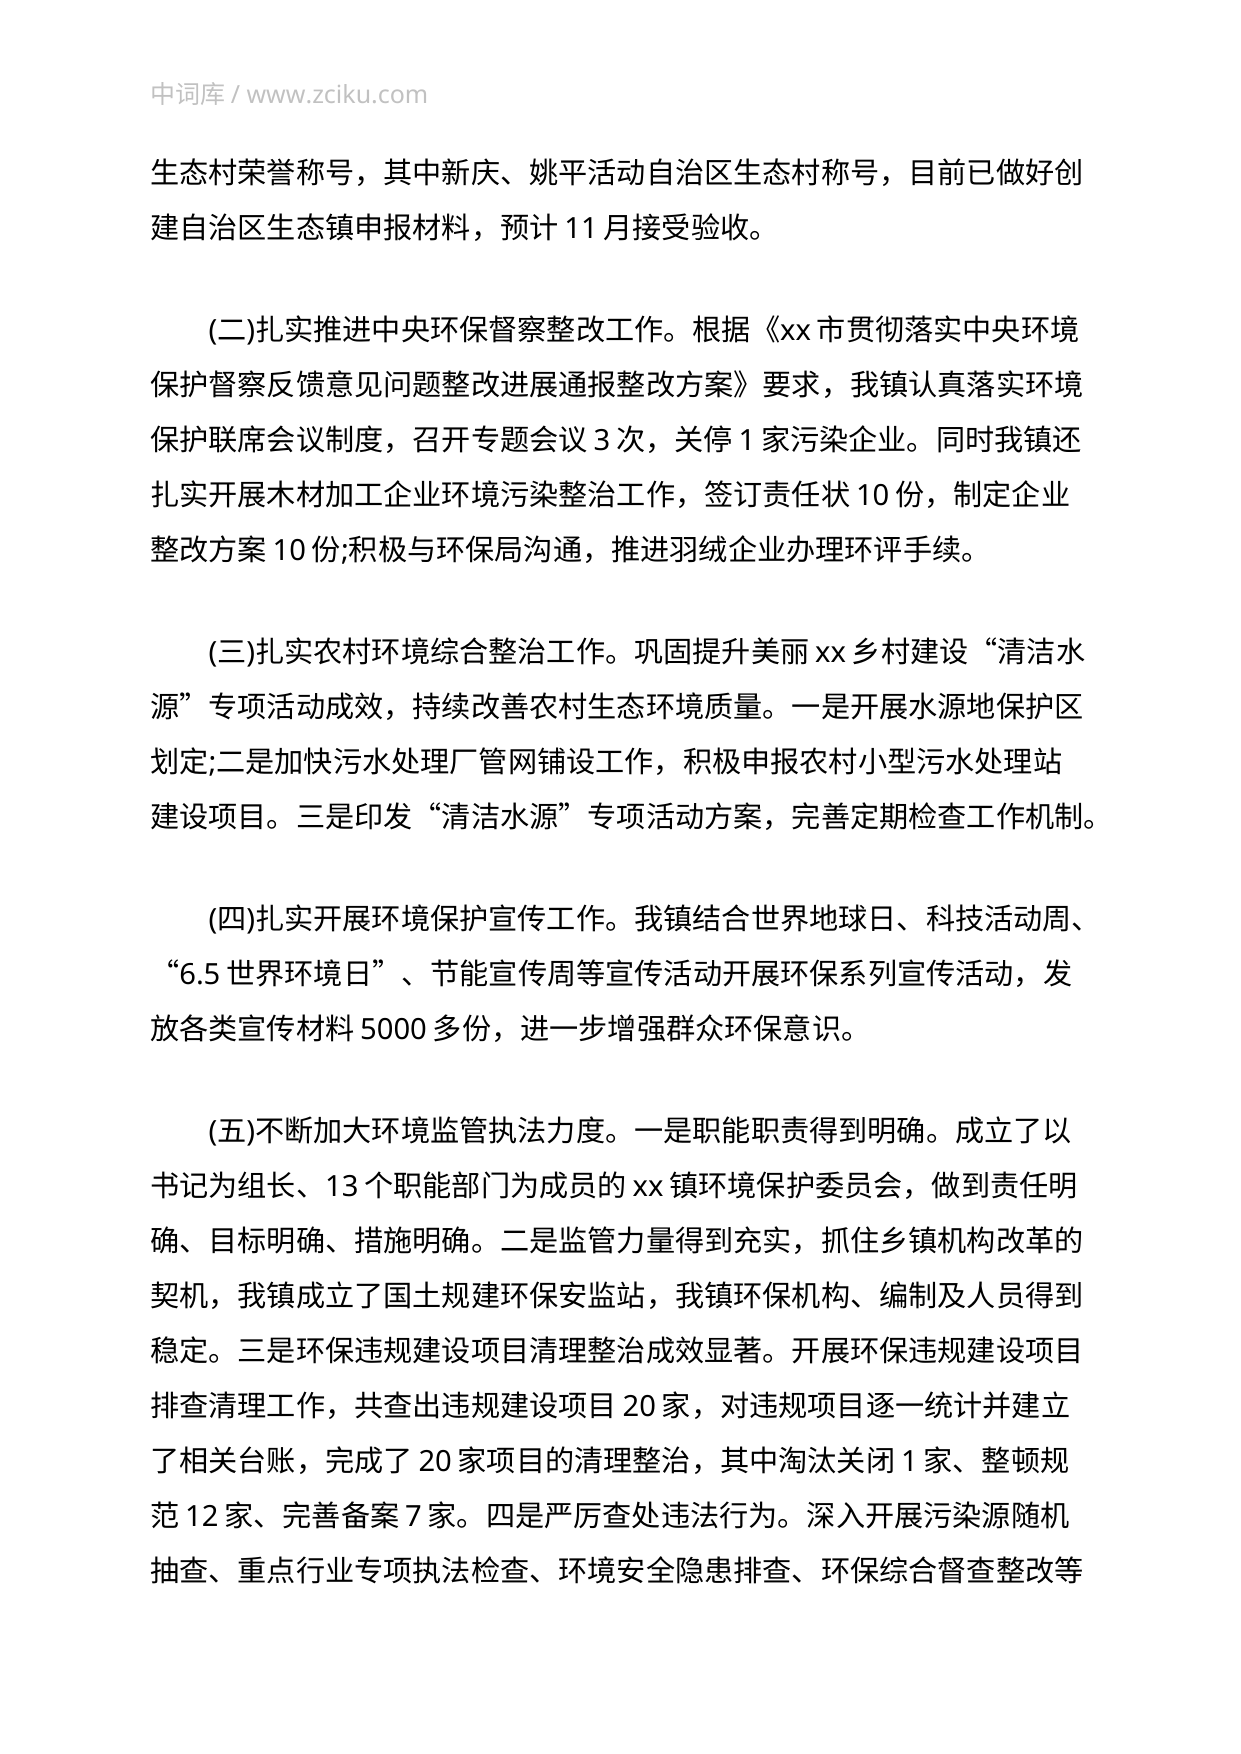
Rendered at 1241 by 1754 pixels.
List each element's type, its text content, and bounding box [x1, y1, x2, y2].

text (四)扎实开展环境保护宣传工作。我镇结合世界地球日、科技活动周、“6.5世界环境日”、节能宣传周等宣传活动开展环保系列宣传活动，发放各类宣传材料5000多份，进一步增强群众环保意识。 [150, 895, 1090, 1048]
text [150, 1107, 1090, 1589]
text (三)扎实农村环境综合整治工作。巩固提升美丽xx乡村建设“清洁水源”专项活动成效，持续改善农村生态环境质量。一是开展水源地保护区划定;二是加快污水处理厂管网铺设工作，积极申报农村小型污水处理站建设项目。三是印发“清洁水源”专项活动方案，完善定期检查工作机制。 [150, 629, 1090, 836]
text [150, 150, 1090, 247]
text (二)扎实推进中央环保督察整改工作。根据《xx市贯彻落实中央环境保护督察反馈意见问题整改进展通报整改方案》要求，我镇认真落实环境保护联席会议制度，召开专题会议3次，关停1家污染企业。同时我镇还扎实开展木材加工企业环境污染整治工作，签订责任状10份，制定企业整改方案10份;积极与环保局沟通，推进羽绒企业办理环评手续。 [150, 307, 1090, 569]
